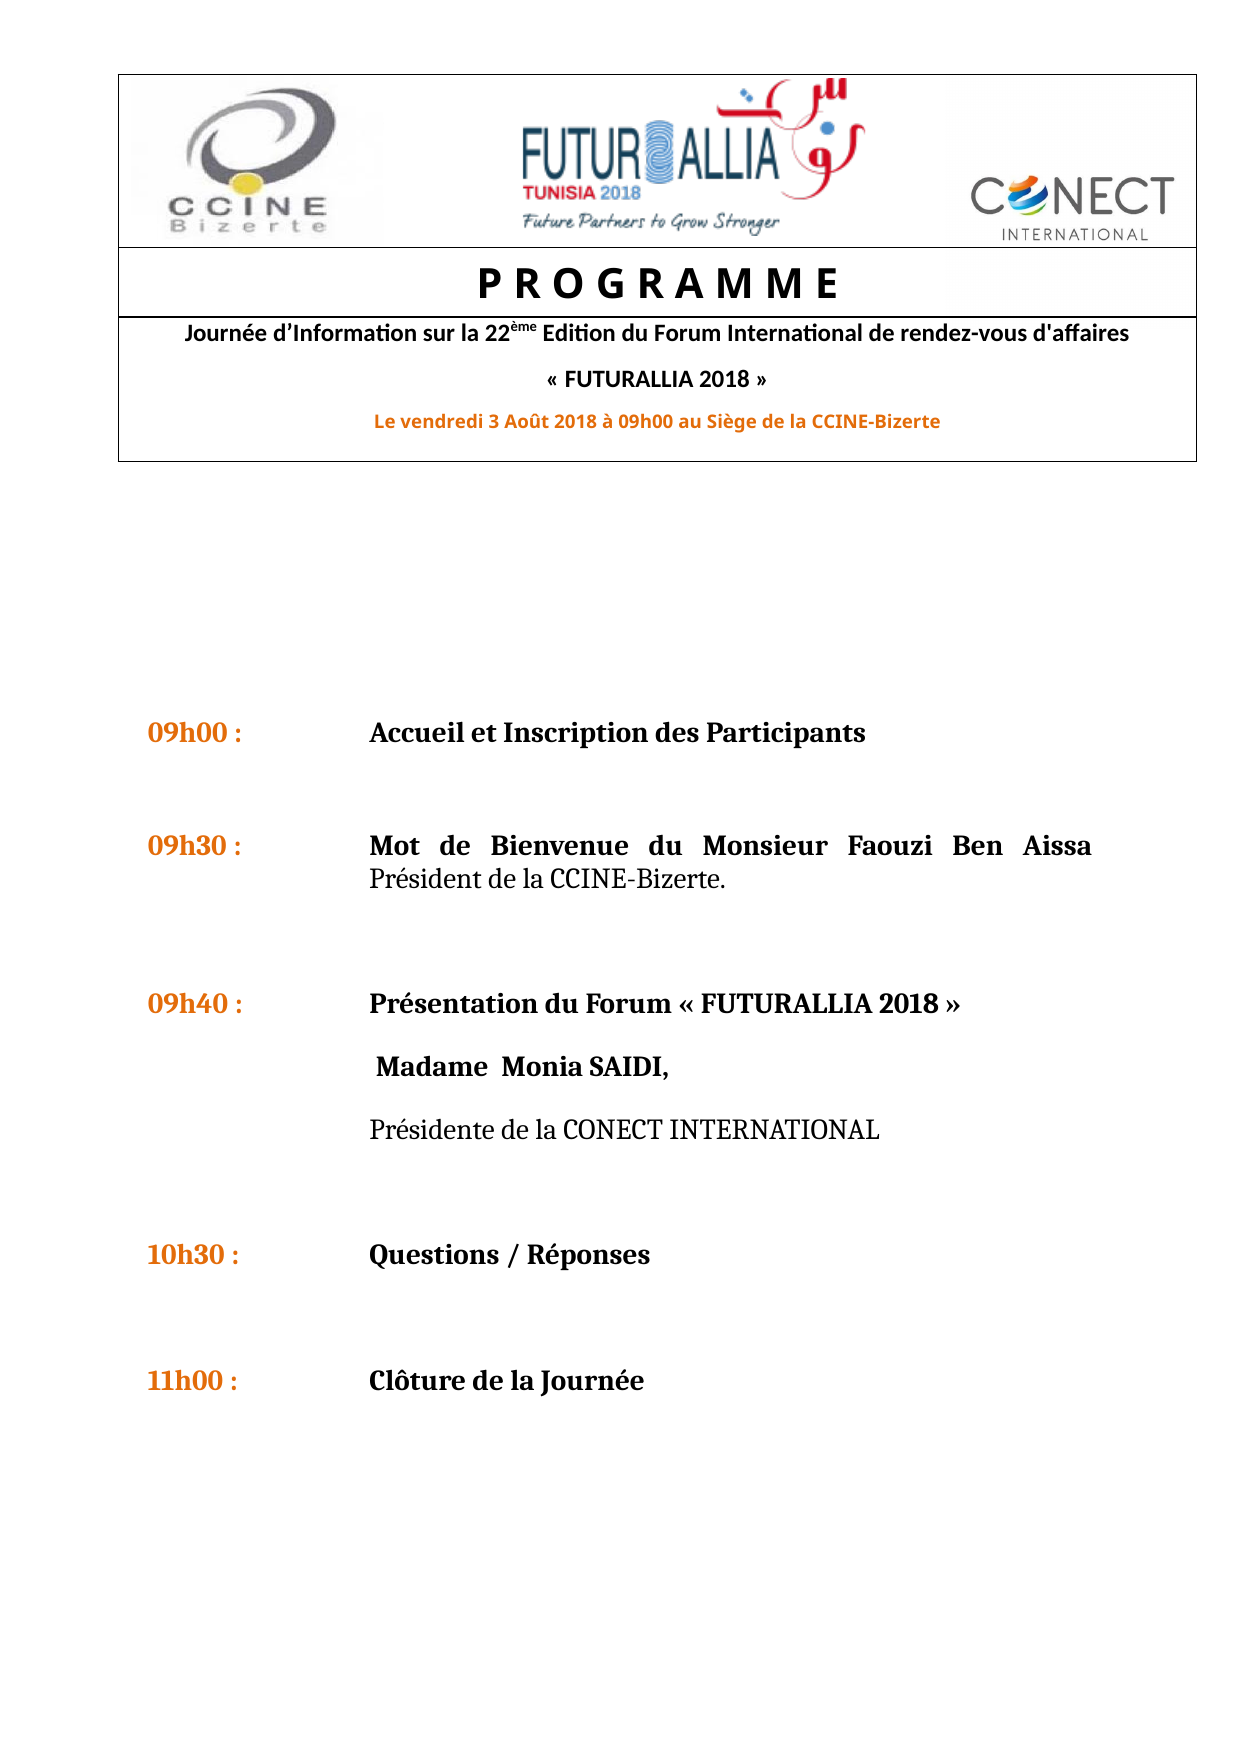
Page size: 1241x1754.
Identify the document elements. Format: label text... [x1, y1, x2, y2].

text 09h30 : Mot de Bienvenue du Monsieur Faouzi Ben Aissa Président de la CCINE-Bizerte. [148, 829, 1093, 896]
picture [520, 78, 872, 236]
picture [944, 248, 1196, 316]
text 10h30 : Questions / Réponses [148, 1238, 1093, 1272]
text 11h00 : Clôture de la Journée [148, 1364, 1093, 1397]
picture [131, 75, 384, 246]
picture [944, 75, 1196, 247]
text Madame Monia SAIDI, [148, 1050, 1122, 1084]
picture [944, 318, 1196, 329]
text 09h40 : Présentation du Forum « FUTURALLIA 2018 » [148, 988, 1093, 1021]
text Présidente de la CONECT INTERNATIONAL [148, 1113, 1122, 1147]
text 09h00 : Accueil et Inscription des Participants [148, 716, 1093, 749]
